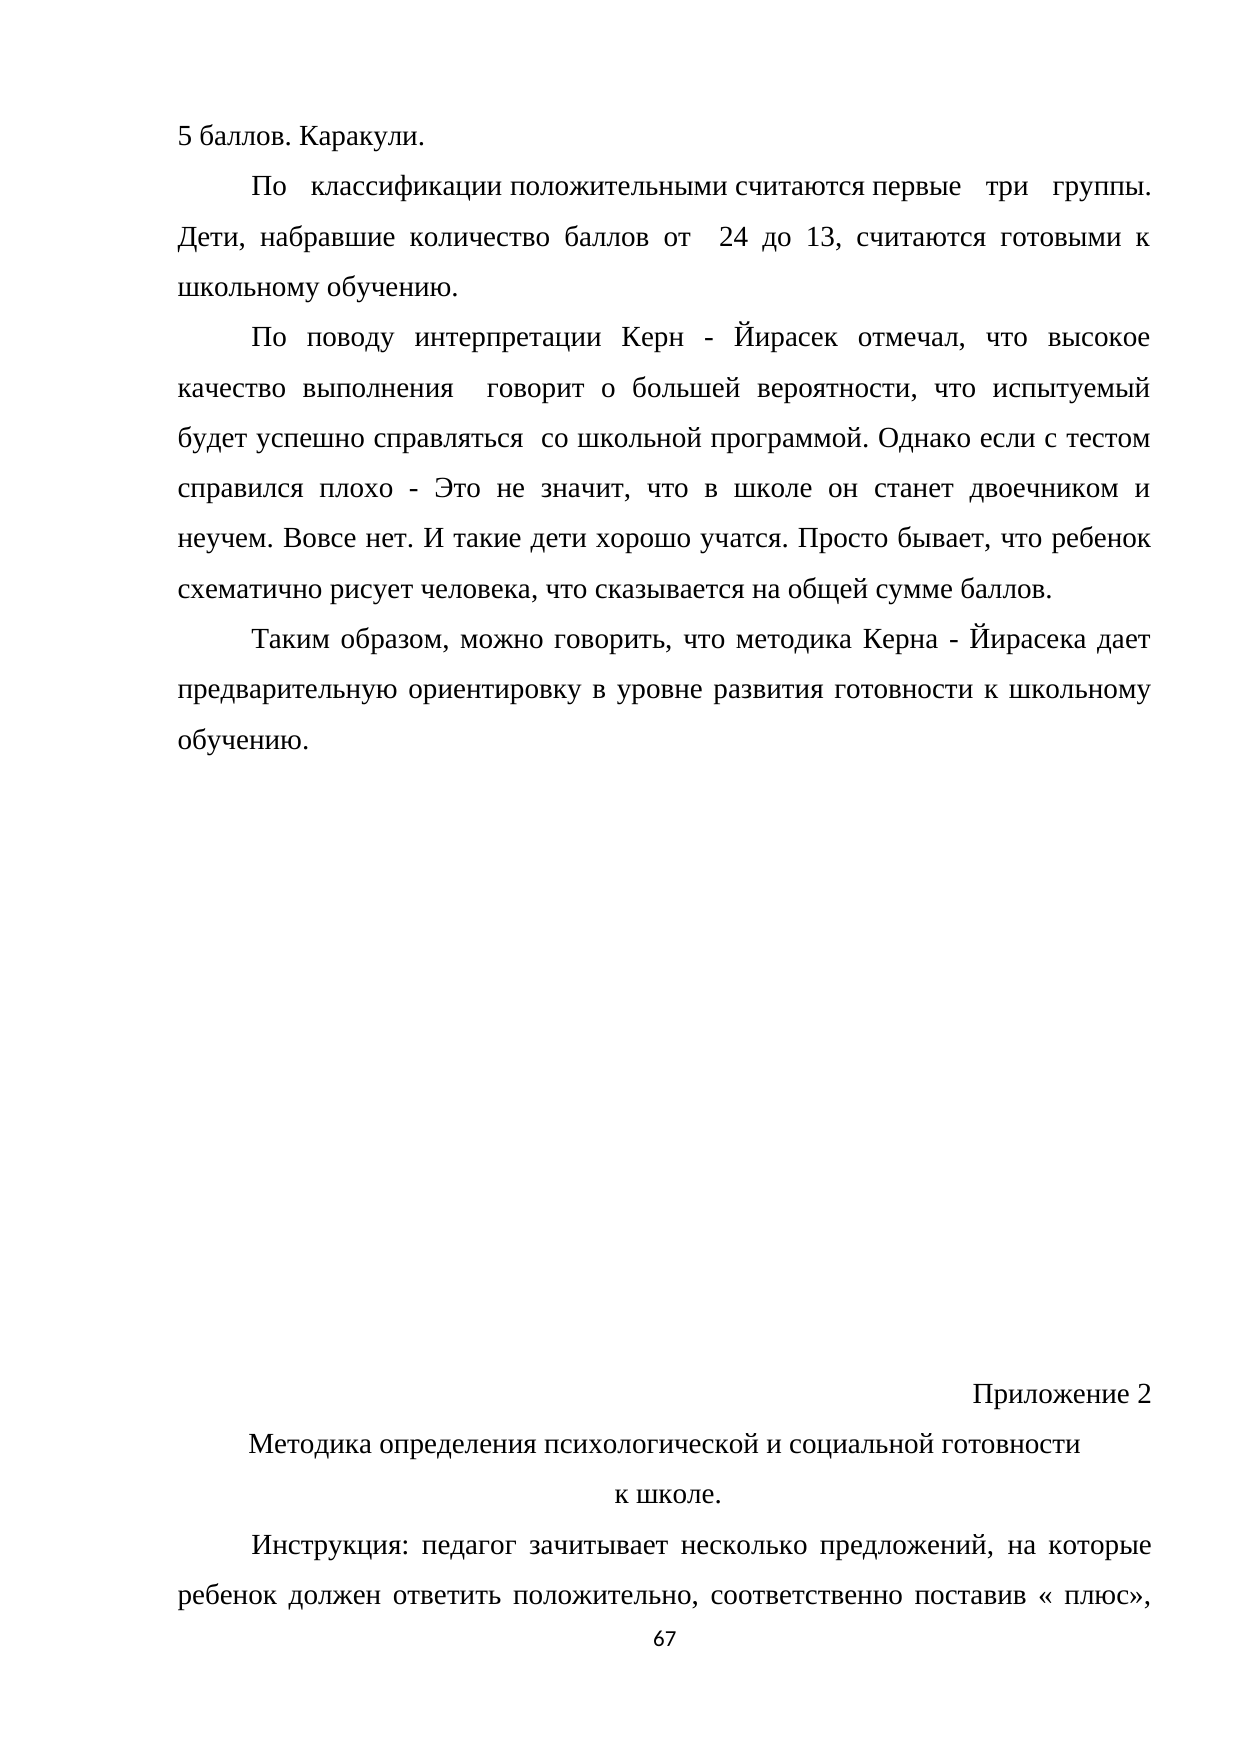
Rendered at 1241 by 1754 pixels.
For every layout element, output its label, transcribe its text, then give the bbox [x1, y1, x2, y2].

text 5 баллов. Каракули. [177, 118, 1152, 152]
text к школе. [177, 1477, 1152, 1510]
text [177, 1527, 1152, 1611]
text Таким образом, можно говорить, что методика Керна - Йирасека дает предварительную ориентировку в уровне развития готовности к школьному обучению. [177, 621, 1152, 755]
text Приложение 2 [177, 1376, 1152, 1409]
text Методика определения психологической и социальной готовности [177, 1426, 1152, 1460]
text По поводу интерпретации Керн - Йирасек отмечал, что высокое качество выполнения говорит о большей вероятности, что испытуемый будет успешно справляться со школьной программой. Однако если с тестом справился плохо - Это не значит, что в школе он станет двоечником и неучем. Вовсе нет. И такие дети хорошо учатся. Просто бывает, что ребенок схематично рисует человека, что сказывается на общей сумме баллов. [177, 319, 1152, 604]
text По классификации положительными считаются первые три группы. Дети, набравшие количество баллов от 24 до 13, считаются готовыми к школьному обучению. [177, 168, 1152, 303]
